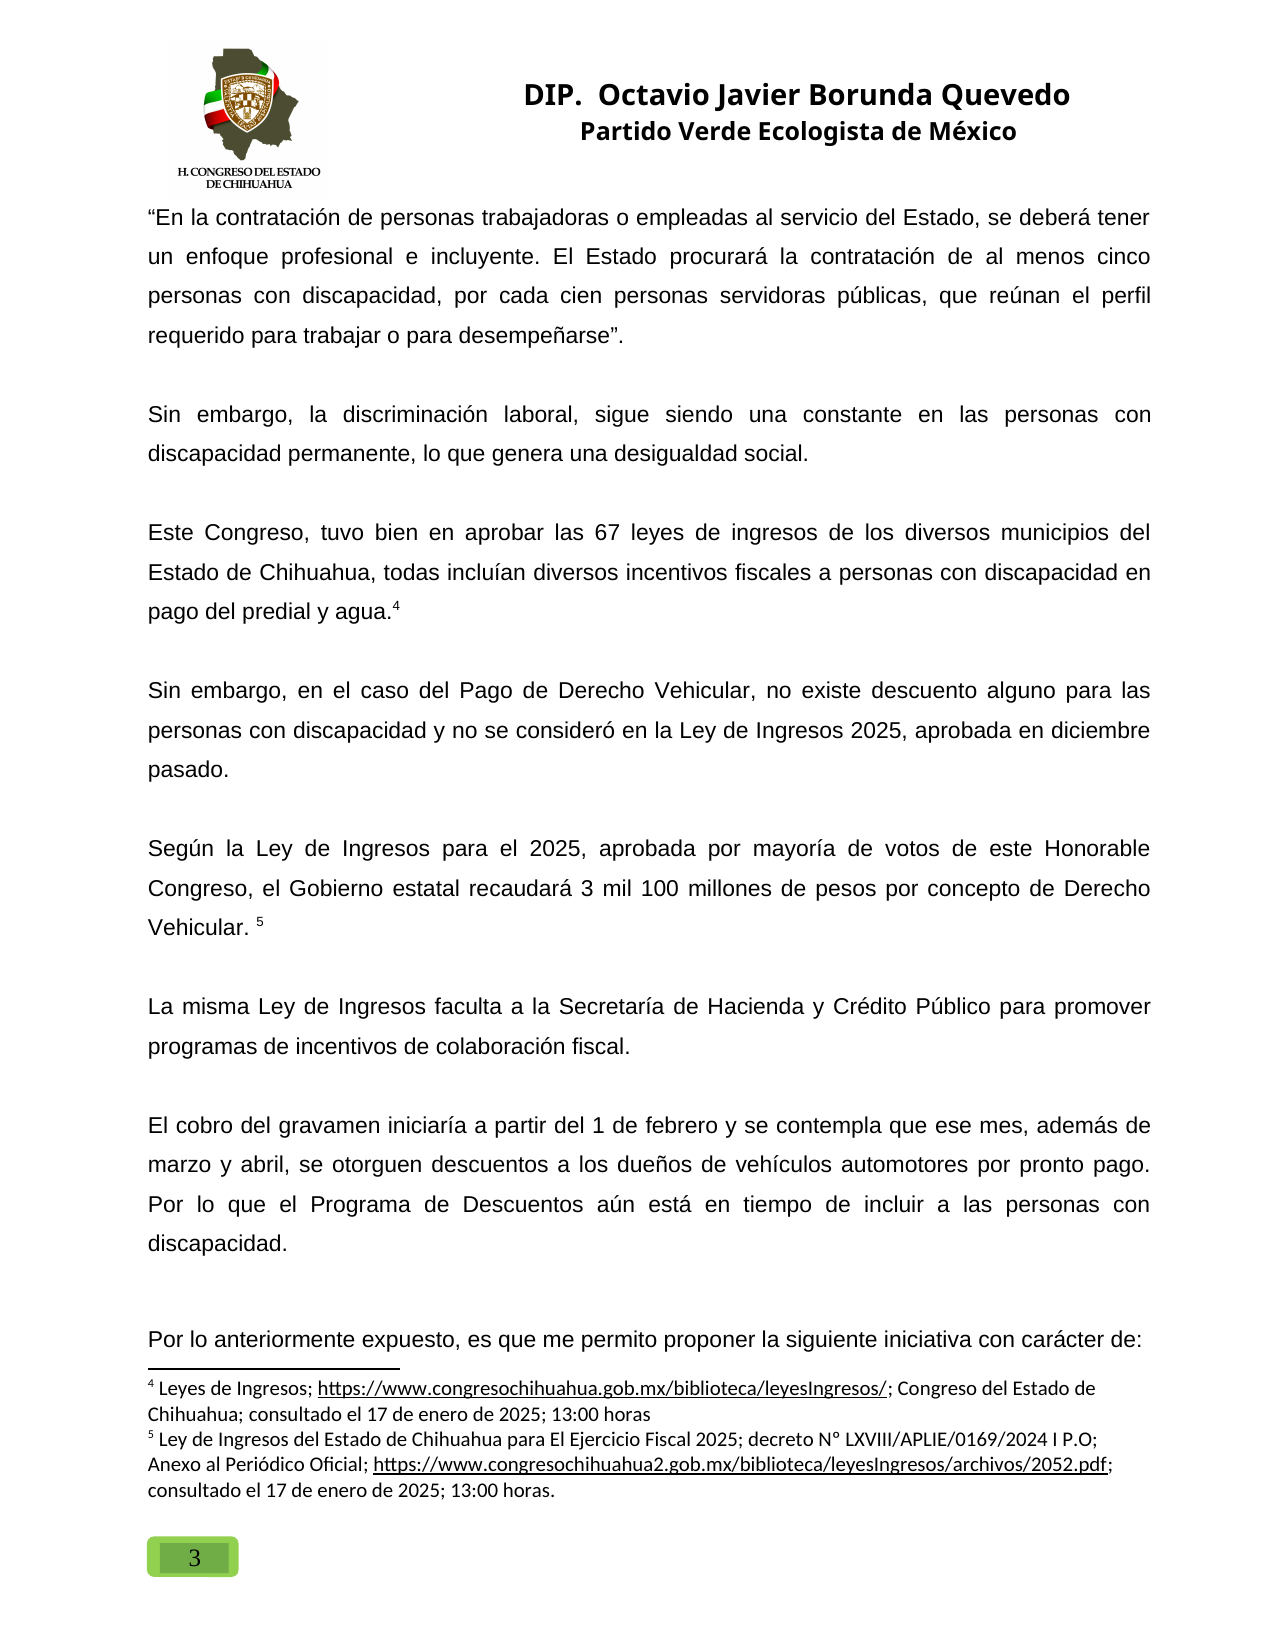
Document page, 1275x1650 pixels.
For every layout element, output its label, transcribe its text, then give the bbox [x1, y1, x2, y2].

text La misma Ley de Ingresos faculta a la Secretaría de Hacienda y Crédito Público para promover programas de incentivos de colaboración fiscal. [148, 993, 1152, 1059]
text Sin embargo, en el caso del Pago de Derecho Vehicular, no existe descuento alguno para las personas con discapacidad y no se consideró en la Ley de Ingresos 2025, aprobada en diciembre pasado. [148, 677, 1152, 783]
text El cobro del gravamen iniciaría a partir del 1 de febrero y se contempla que ese mes, además de marzo y abril, se otorguen descuentos a los dueños de vehículos automotores por pronto pago. Por lo que el Programa de Descuentos aún está en tiempo de incluir a las personas con discapacidad. [148, 1112, 1152, 1256]
text Según la Ley de Ingresos para el 2025, aprobada por mayoría de votos de este Honorable Congreso, el Gobierno estatal recaudará 3 mil 100 millones de pesos por concepto de Derecho Vehicular. [148, 835, 1152, 941]
text Por lo anteriormente expuesto, es que me permito proponer la siguiente iniciativa con carácter de: [148, 1326, 1152, 1352]
text Sin embargo, la discriminación laboral, sigue siendo una constante en las personas con discapacidad permanente, lo que genera una desigualdad social. [148, 401, 1152, 467]
text Este Congreso, tuvo bien en aprobar las 67 leyes de ingresos de los diversos municipios del Estado de Chihuahua, todas incluían diversos incentivos fiscales a personas con discapacidad en pago del predial y agua. [148, 519, 1152, 625]
text “En la contratación de personas trabajadoras o empleadas al servicio del Estado, se deberá tener un enfoque profesional e incluyente. El Estado procurará la contratación de al menos cinco personas con discapacidad, por cada cien personas servidoras públicas, que reúnan el perfil requerido para trabajar o para desempeñarse”. [148, 203, 1152, 348]
picture [168, 39, 330, 200]
